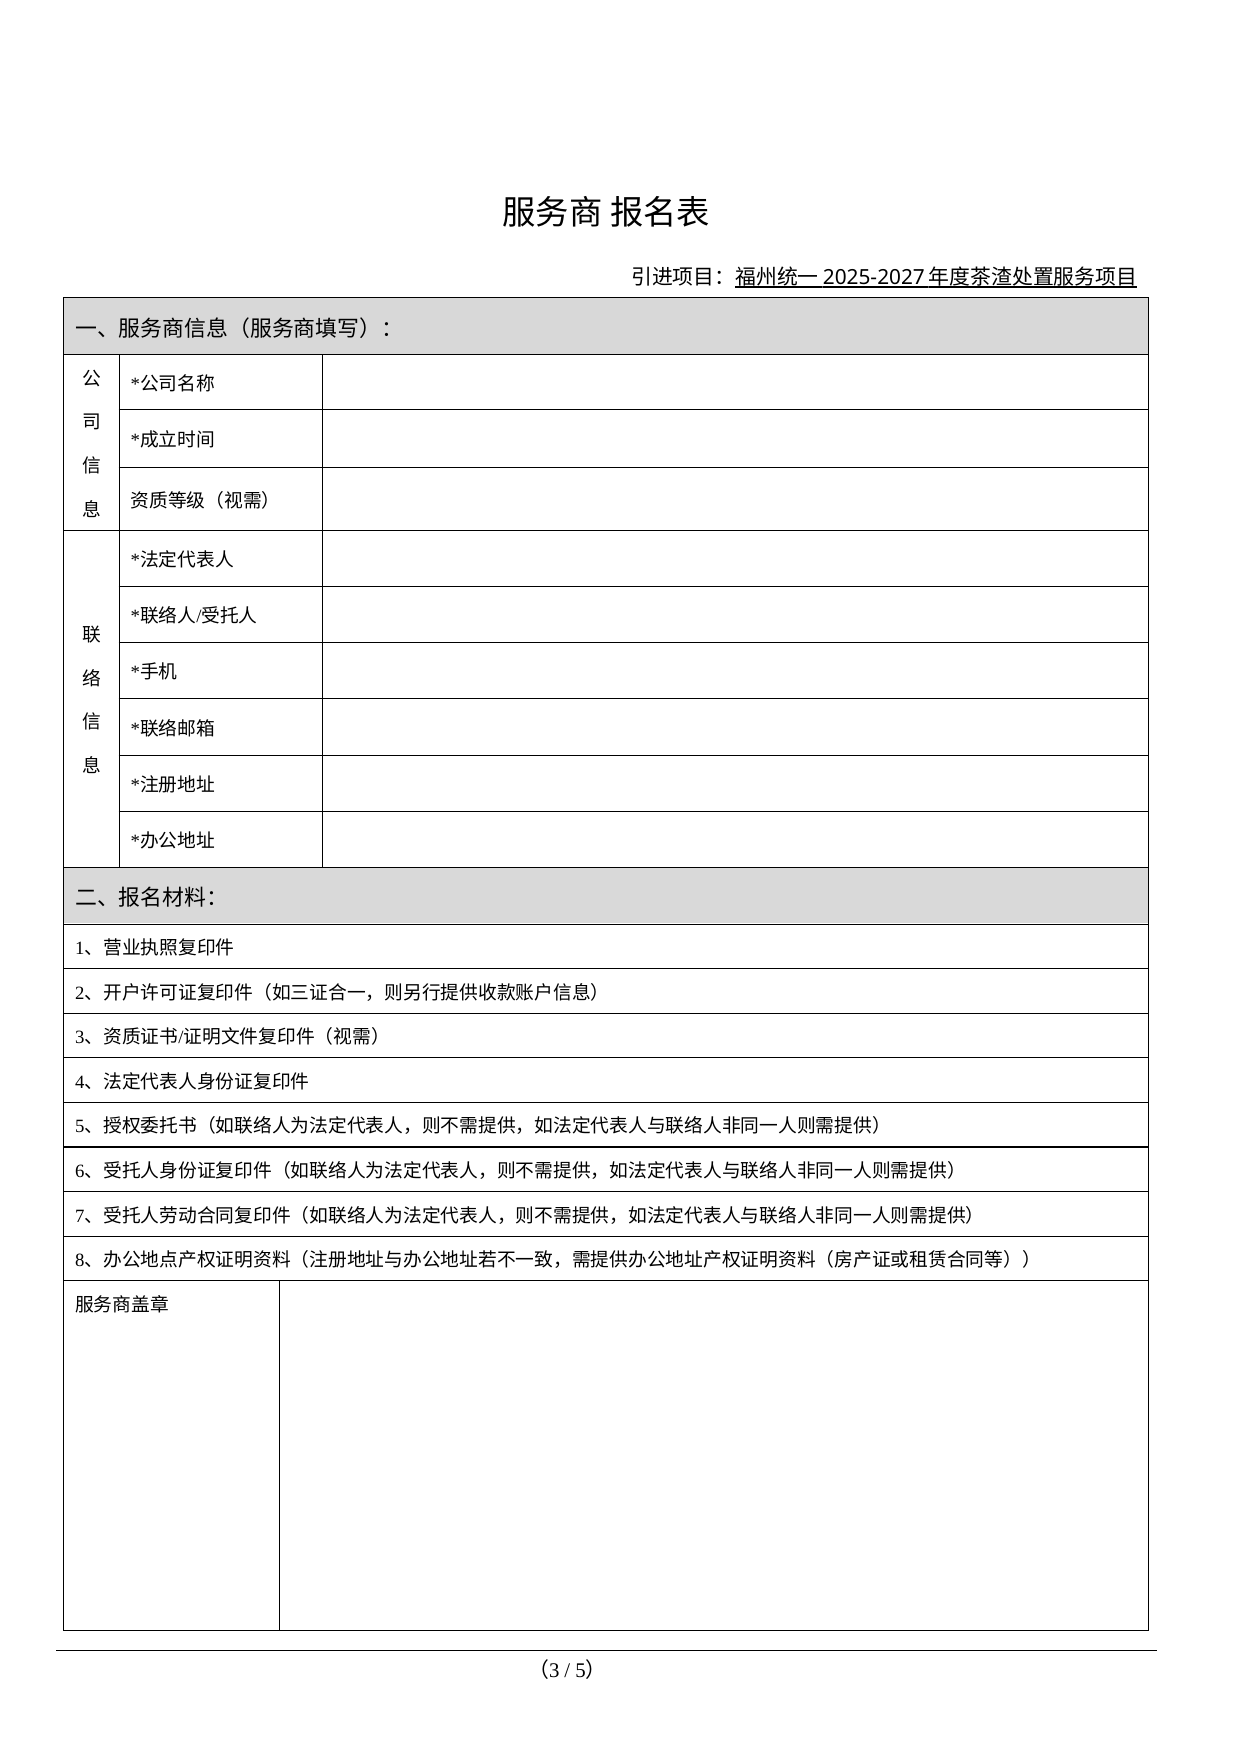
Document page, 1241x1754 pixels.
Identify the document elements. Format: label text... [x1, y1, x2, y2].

table_cell *手机 [120, 643, 322, 698]
table_cell [323, 756, 1148, 811]
table_cell [323, 531, 1148, 586]
table_cell [323, 355, 1148, 409]
table_cell *法定代表人 [120, 531, 322, 586]
table_cell 4、法定代表人身份证复印件 [64, 1058, 1148, 1102]
table_header 一、服务商信息（服务商填写）： [64, 298, 1148, 354]
table_cell [323, 468, 1148, 529]
table_cell 1、营业执照复印件 [64, 925, 1148, 968]
table_cell [323, 410, 1148, 467]
table_cell *注册地址 [120, 756, 322, 811]
table_cell *办公地址 [120, 812, 322, 867]
table_cell [323, 643, 1148, 698]
table_cell [280, 1281, 1148, 1629]
table_cell *联络人/受托人 [120, 587, 322, 642]
table_cell 公司信息 [64, 355, 119, 529]
table_cell 二、报名材料： [64, 868, 1148, 923]
table_cell *成立时间 [120, 410, 322, 467]
table_cell 7、受托人劳动合同复印件（如联络人为法定代表人，则不需提供，如法定代表人与联络人非同一人则需提供） [64, 1192, 1148, 1236]
table_cell [323, 699, 1148, 754]
text 引进项目：福州统一2025-2027年度茶渣处置服务项目 [75, 254, 1137, 297]
table_cell 3、资质证书/证明文件复印件（视需） [64, 1014, 1148, 1057]
table_cell 资质等级（视需） [120, 468, 322, 529]
table_cell *联络邮箱 [120, 699, 322, 754]
table_cell 联络信息 [64, 531, 119, 867]
table_cell 8、办公地点产权证明资料（注册地址与办公地址若不一致，需提供办公地址产权证明资料（房产证或租赁合同等）） [64, 1237, 1148, 1280]
table_cell 5、授权委托书（如联络人为法定代表人，则不需提供，如法定代表人与联络人非同一人则需提供） [64, 1103, 1148, 1146]
table_cell [323, 812, 1148, 867]
text 服务商 报名表 [75, 167, 1137, 254]
table_cell *公司名称 [120, 355, 322, 409]
table_cell 6、受托人身份证复印件（如联络人为法定代表人，则不需提供，如法定代表人与联络人非同一人则需提供） [64, 1148, 1148, 1191]
table_cell [323, 587, 1148, 642]
table_cell 服务商盖章 [64, 1281, 279, 1629]
table_cell 2、开户许可证复印件（如三证合一，则另行提供收款账户信息） [64, 969, 1148, 1013]
